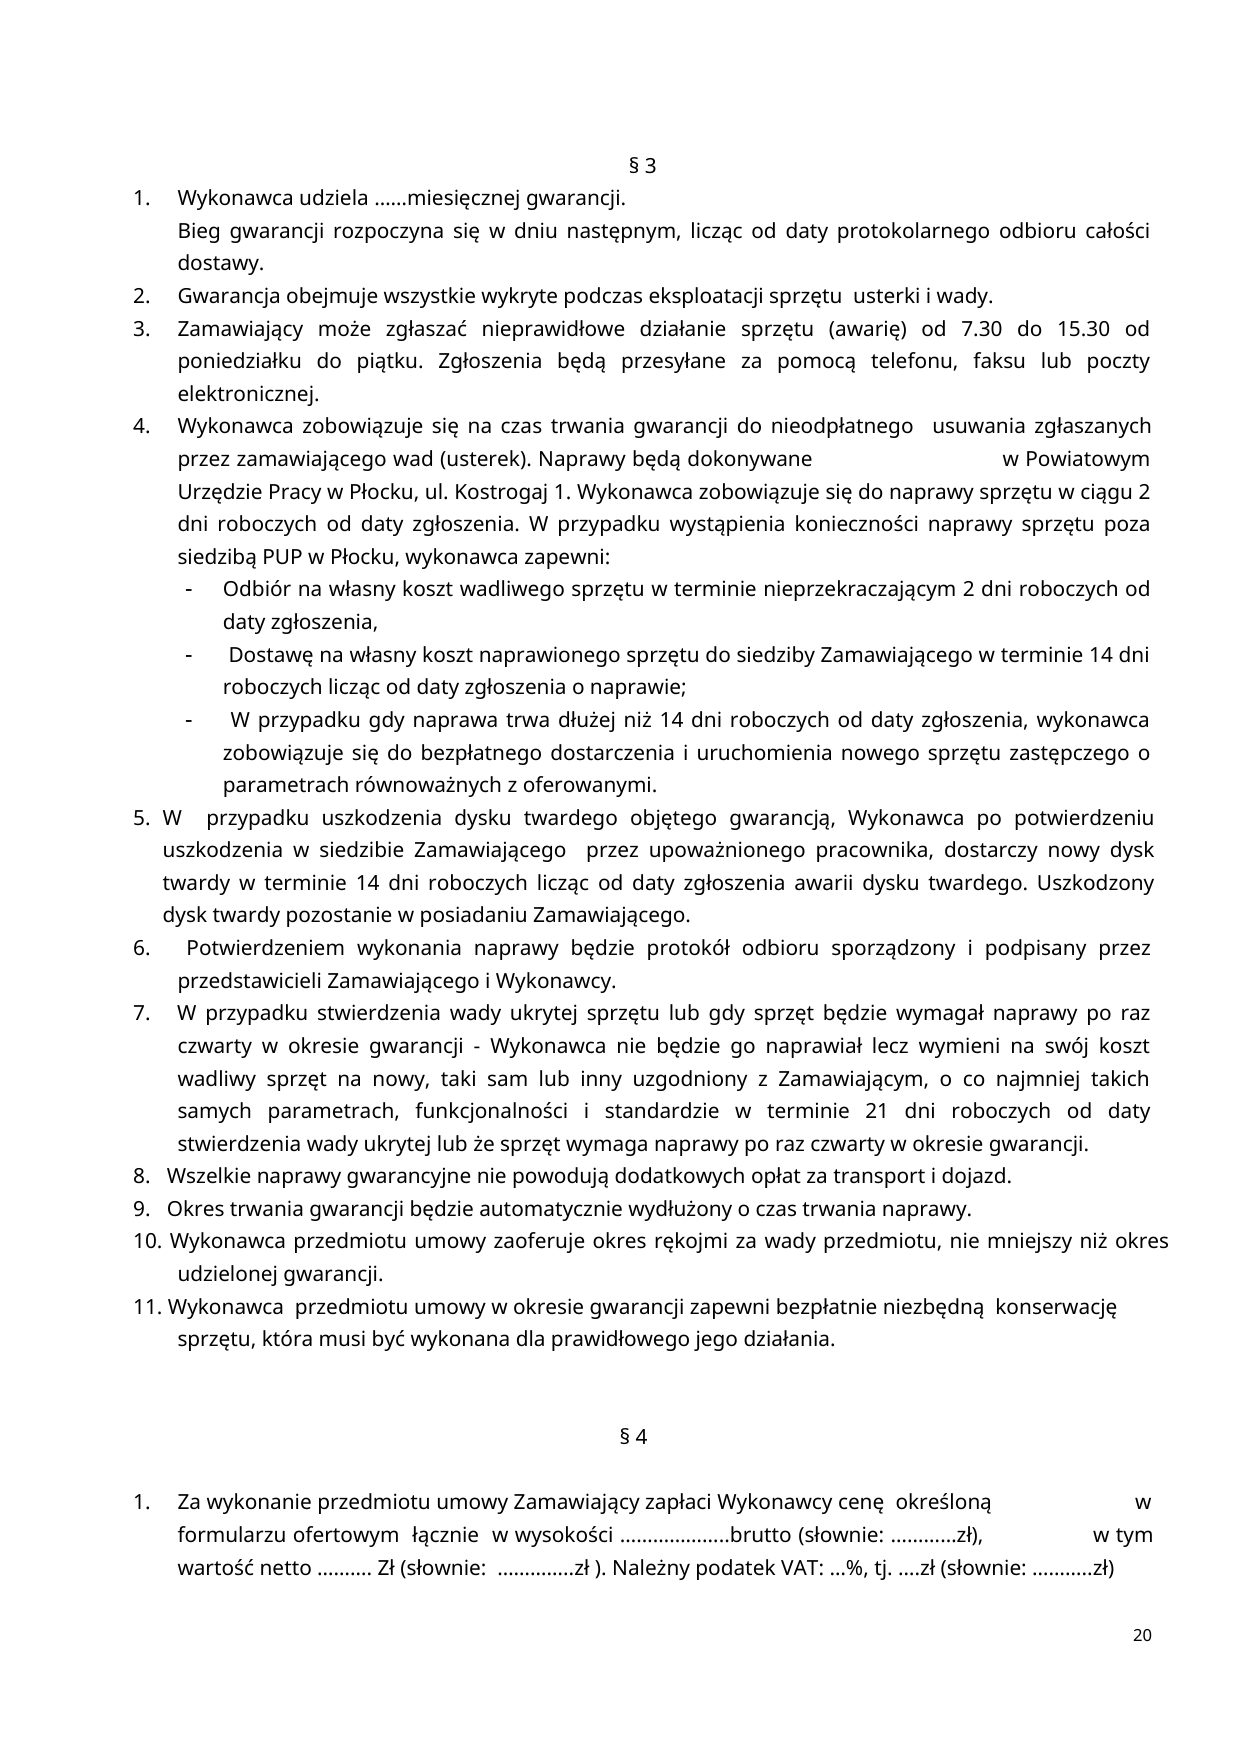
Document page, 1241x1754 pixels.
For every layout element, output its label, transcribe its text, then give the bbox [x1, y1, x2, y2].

list Odbiór na własny koszt wadliwego sprzętu w terminie nieprzekraczającym 2 dni roboczych od daty zgłoszenia, [185, 672, 1152, 733]
text 8. Wszelkie naprawy gwarancyjne nie powodują dodatkowych opłat za transport i dojazd. [133, 1259, 1152, 1288]
list Dostawę na własny koszt naprawionego sprzętu do siedziby Zamawiającego w terminie 14 dni roboczych licząc od daty zgłoszenia o naprawie; [185, 738, 1152, 799]
text § 4 [133, 1520, 1134, 1548]
list Wykonawca udziela ……miesięcznej gwarancji. [133, 281, 1152, 309]
list W przypadku uszkodzenia dysku twardego objętego gwarancją, Wykonawca po potwierdzeniu uszkodzenia w siedzibie Zamawiającego przez upoważnionego pracownika, dostarczy nowy dysk twardy w terminie 14 dni roboczych licząc od daty zgłoszenia awarii dysku twardego. Uszkodzony dysk twardy pozostanie w posiadaniu Zamawiającego. [133, 901, 1156, 1027]
text § 3 [133, 248, 1152, 277]
list W przypadku gdy naprawa trwa dłużej niż 14 dni roboczych od daty zgłoszenia, wykonawca zobowiązuje się do bezpłatnego dostarczenia i uruchomienia nowego sprzętu zastępczego o parametrach równoważnych z oferowanymi. [185, 803, 1152, 896]
text 10. Wykonawca przedmiotu umowy zaoferuje okres rękojmi za wady przedmiotu, nie mniejszy niż okres udzielonej gwarancji. [133, 1324, 1170, 1386]
text 11. Wykonawca przedmiotu umowy w okresie gwarancji zapewni bezpłatnie niezbędną konserwację sprzętu, która musi być wykonana dla prawidłowego jego działania. [133, 1390, 1170, 1451]
text 6. Potwierdzeniem wykonania naprawy będzie protokół odbioru sporządzony i podpisany przez przedstawicieli Zamawiającego i Wykonawcy. [133, 1031, 1152, 1092]
list Zamawiający może zgłaszać nieprawidłowe działanie sprzętu (awarię) od 7.30 do 15.30 od poniedziałku do piątku. Zgłoszenia będą przesyłane za pomocą telefonu, faksu lub poczty elektronicznej. [133, 412, 1152, 505]
list Gwarancja obejmuje wszystkie wykryte podczas eksploatacji sprzętu usterki i wady. [133, 379, 1152, 407]
text 5) W dniu podpisania protokołu zdawczo-odbiorczego, Wykonawca dostarczy Zamawiającemu instrukcje obsługi w języku polskim, stosowne licencje, wymagane deklaracje zgodności oraz karty gwarancyjne. W przypadku braku wskazanych dokumentów Zamawiający może odstąpić od umowy. [133, 118, 1152, 212]
list Wykonawca zobowiązuje się na czas trwania gwarancji do nieodpłatnego usuwania zgłaszanych przez zamawiającego wad (usterek). Naprawy będą dokonywane w Powiatowym Urzędzie Pracy w Płocku, ul. Kostrogaj 1. Wykonawca zobowiązuje się do naprawy sprzętu w ciągu 2 dni roboczych od daty zgłoszenia. W przypadku wystąpienia konieczności naprawy sprzętu poza siedzibą PUP w Płocku, wykonawca zapewni: [133, 509, 1152, 668]
text 7. W przypadku stwierdzenia wady ukrytej sprzętu lub gdy sprzęt będzie wymagał naprawy po raz czwarty w okresie gwarancji - Wykonawca nie będzie go naprawiał lecz wymieni na swój koszt wadliwy sprzęt na nowy, taki sam lub inny uzgodniony z Zamawiającym, o co najmniej takich samych parametrach, funkcjonalności i standardzie w terminie 21 dni roboczych od daty stwierdzenia wady ukrytej lub że sprzęt wymaga naprawy po raz czwarty w okresie gwarancji. [133, 1096, 1152, 1255]
text Bieg gwarancji rozpoczyna się w dniu następnym, licząc od daty protokolarnego odbioru całości dostawy. [177, 314, 1152, 375]
text 9. Okres trwania gwarancji będzie automatycznie wydłużony o czas trwania naprawy. [133, 1292, 1170, 1320]
